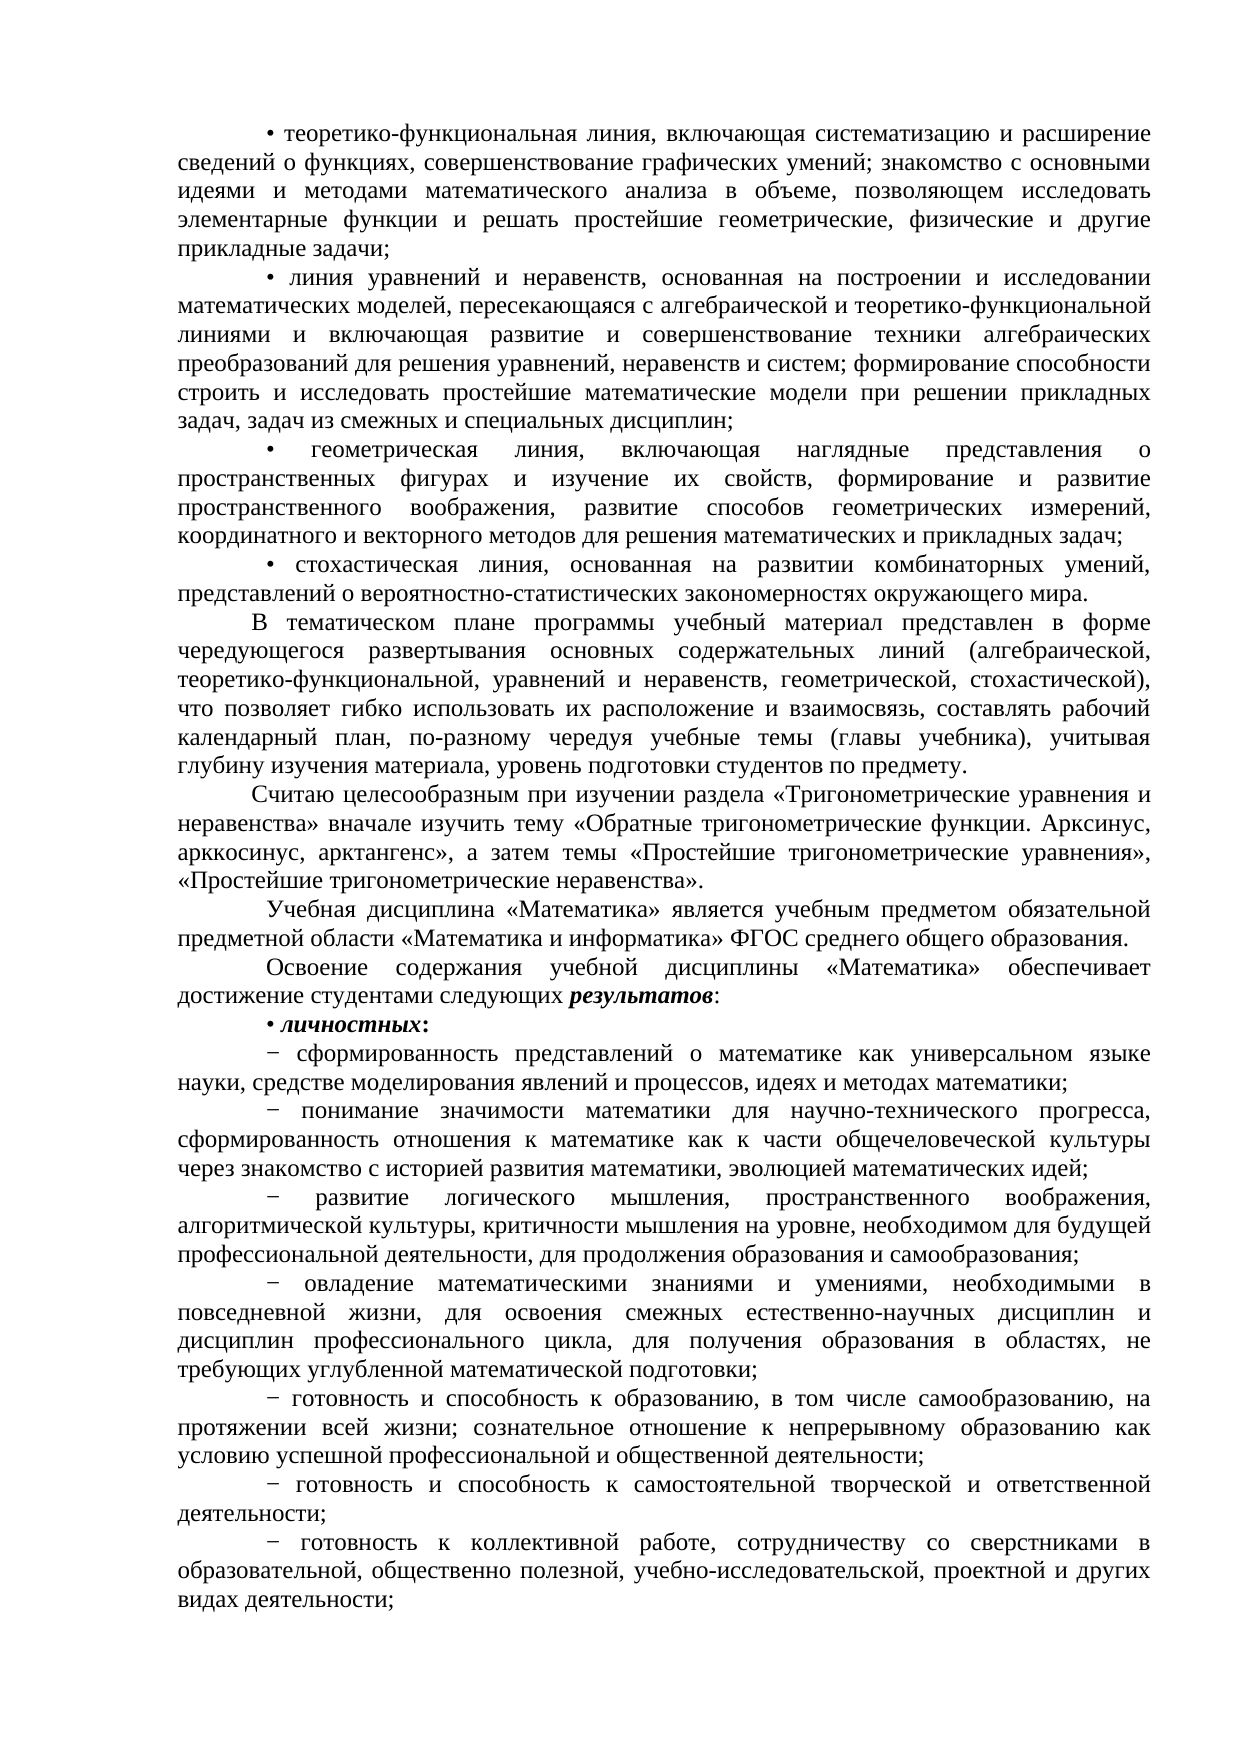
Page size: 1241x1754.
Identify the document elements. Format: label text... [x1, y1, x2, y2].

text • линия уравнений и неравенств, основанная на построении и исследовании математических моделей, пересекающаяся с алгебраической и теоретико-функциональной линиями и включающая развитие и совершенствование техники алгебраических преобразований для решения уравнений, неравенств и систем; формирование способности строить и исследовать простейшие математические модели при решении прикладных задач, задач из смежных и специальных дисциплин; [177, 262, 1152, 434]
text Освоение содержания учебной дисциплины «Математика» обеспечивает достижение студентами следующих результатов: [177, 952, 1152, 1009]
text − понимание значимости математики для научно-технического прогресса, сформированность отношения к математике как к части общечеловеческой культуры через знакомство с историей развития математики, эволюцией математических идей; [177, 1096, 1152, 1182]
text • геометрическая линия, включающая наглядные представления о пространственных фигурах и изучение их свойств, формирование и развитие пространственного воображения, развитие способов геометрических измерений, координатного и векторного методов для решения математических и прикладных задач; [177, 434, 1152, 549]
text − готовность и способность к самостоятельной творческой и ответственной деятельности; [177, 1469, 1152, 1527]
text • стохастическая линия, основанная на развитии комбинаторных умений, представлений о вероятностно-статистических закономерностях окружающего мира. [177, 549, 1152, 607]
text − овладение математическими знаниями и умениями, необходимыми в повседневной жизни, для освоения смежных естественно-научных дисциплин и дисциплин профессионального цикла, для получения образования в областях, не требующих углубленной математической подготовки; [177, 1268, 1152, 1383]
text Учебная дисциплина «Математика» является учебным предметом обязательной предметной области «Математика и информатика» ФГОС среднего общего образования. [177, 894, 1152, 952]
text − сформированность представлений о математике как универсальном языке науки, средстве моделирования явлений и процессов, идеях и методах математики; [177, 1038, 1152, 1096]
text В тематическом плане программы учебный материал представлен в форме чередующегося развертывания основных содержательных линий (алгебраической, теоретико-функциональной, уравнений и неравенств, геометрической, стохастической), что позволяет гибко использовать их расположение и взаимосвязь, составлять рабочий календарный план, по-разному чередуя учебные темы (главы учебника), учитывая глубину изучения материала, уровень подготовки студентов по предмету. [177, 607, 1152, 779]
text • личностных: [177, 1009, 1152, 1038]
text − готовность к коллективной работе, сотрудничеству со сверстниками в образовательной, общественно полезной, учебно-исследовательской, проектной и других видах деятельности; [177, 1527, 1152, 1613]
text Считаю целесообразным при изучении раздела «Тригонометрические уравнения и неравенства» вначале изучить тему «Обратные тригонометрические функции. Арксинус, арккосинус, арктангенс», а затем темы «Простейшие тригонометрические уравнения», «Простейшие тригонометрические неравенства». [177, 779, 1152, 894]
text • теоретико-функциональная линия, включающая систематизацию и расширение сведений о функциях, совершенствование графических умений; знакомство с основными идеями и методами математического анализа в объеме, позволяющем исследовать элементарные функции и решать простейшие геометрические, физические и другие прикладные задачи; [177, 118, 1152, 262]
text − развитие логического мышления, пространственного воображения, алгоритмической культуры, критичности мышления на уровне, необходимом для будущей профессиональной деятельности, для продолжения образования и самообразования; [177, 1182, 1152, 1268]
text − готовность и способность к образованию, в том числе самообразованию, на протяжении всей жизни; сознательное отношение к непрерывному образованию как условию успешной профессиональной и общественной деятельности; [177, 1383, 1152, 1469]
